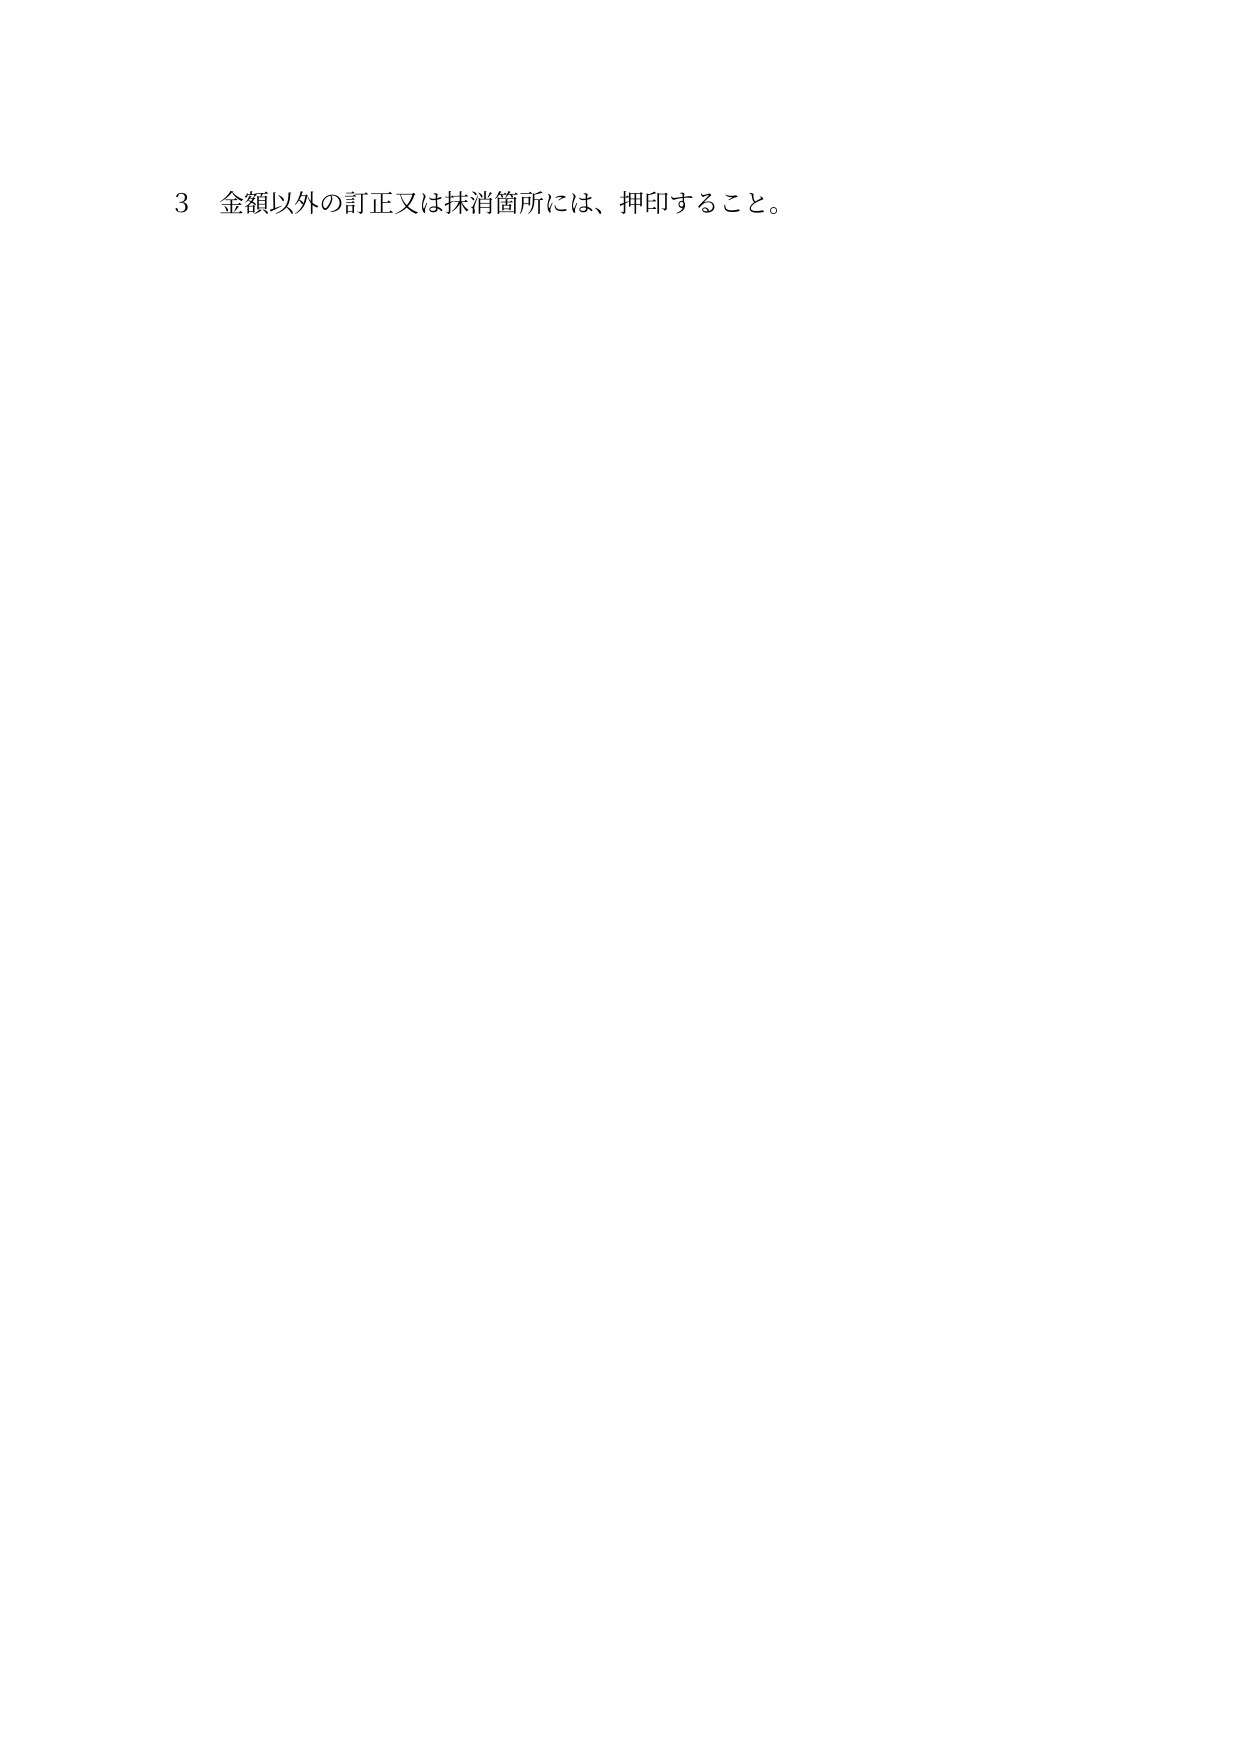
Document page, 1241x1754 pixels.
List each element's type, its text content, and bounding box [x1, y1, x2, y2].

text ３ 金額以外の訂正又は抹消箇所には、押印すること。 [169, 183, 1092, 221]
